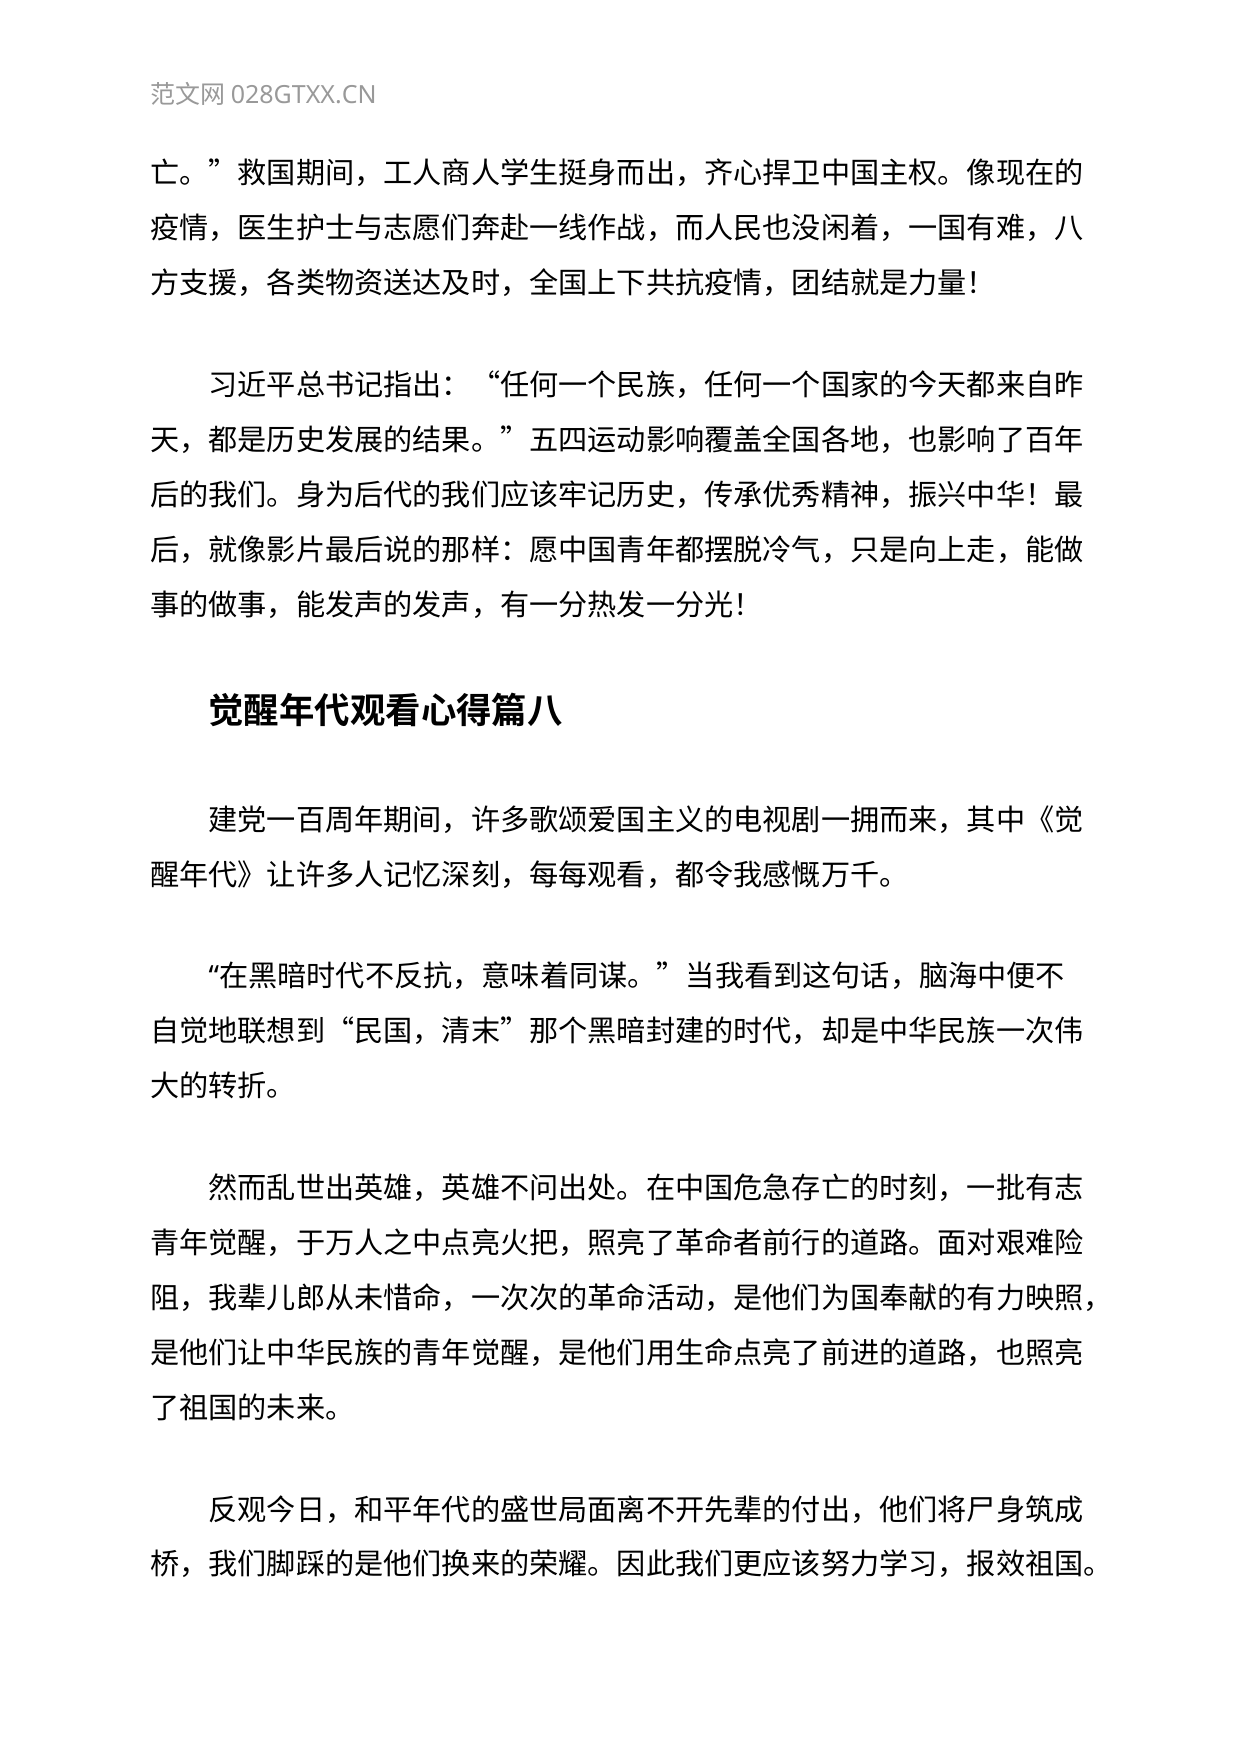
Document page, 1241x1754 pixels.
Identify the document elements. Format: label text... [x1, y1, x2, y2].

text “在黑暗时代不反抗，意味着同谋。”当我看到这句话，脑海中便不自觉地联想到“民国，清末”那个黑暗封建的时代，却是中华民族一次伟大的转折。 [150, 953, 1090, 1105]
text 建党一百周年期间，许多歌颂爱国主义的电视剧一拥而来，其中《觉醒年代》让许多人记忆深刻，每每观看，都令我感慨万千。 [150, 796, 1090, 893]
text 觉醒年代观看心得篇八 [150, 683, 1090, 734]
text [150, 1486, 1090, 1583]
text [150, 150, 1090, 302]
text 然而乱世出英雄，英雄不问出处。在中国危急存亡的时刻，一批有志青年觉醒，于万人之中点亮火把，照亮了革命者前行的道路。面对艰难险阻，我辈儿郎从未惜命，一次次的革命活动，是他们为国奉献的有力映照，是他们让中华民族的青年觉醒，是他们用生命点亮了前进的道路，也照亮了祖国的未来。 [150, 1165, 1090, 1427]
text 习近平总书记指出：“任何一个民族，任何一个国家的今天都来自昨天，都是历史发展的结果。”五四运动影响覆盖全国各地，也影响了百年后的我们。身为后代的我们应该牢记历史，传承优秀精神，振兴中华！最后，就像影片最后说的那样：愿中国青年都摆脱冷气，只是向上走，能做事的做事，能发声的发声，有一分热发一分光！ [150, 362, 1090, 623]
